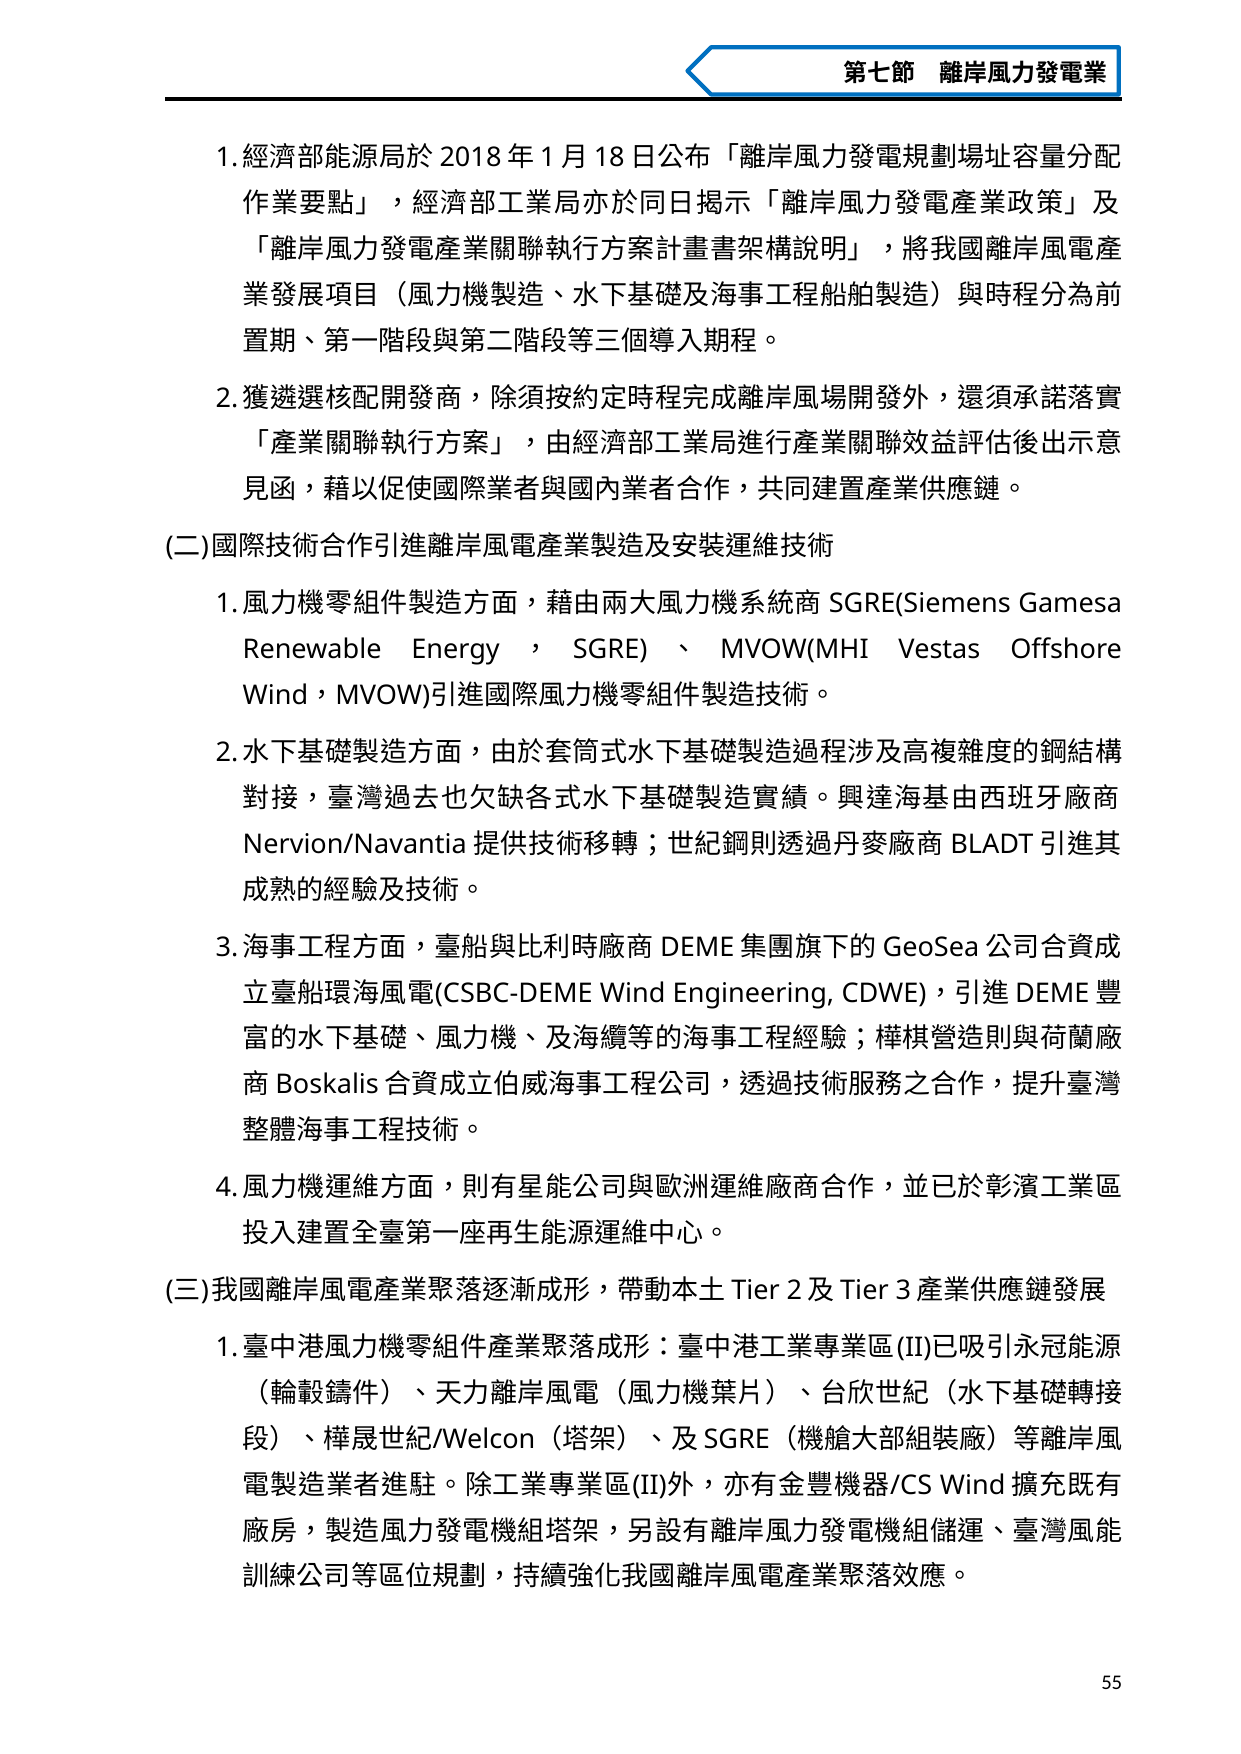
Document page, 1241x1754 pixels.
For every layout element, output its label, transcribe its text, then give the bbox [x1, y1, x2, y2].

list 風力機零組件製造方面，藉由兩大風力機系統商SGRE(Siemens Gamesa Renewable Energy，SGRE)、MVOW(MHI Vestas Offshore Wind，MVOW)引進國際風力機零組件製造技術。 [215, 576, 1122, 714]
list 風力機運維方面，則有星能公司與歐洲運維廠商合作，並已於彰濱工業區投入建置全臺第一座再生能源運維中心。 [215, 1160, 1122, 1252]
list 臺中港風力機零組件產業聚落成形：臺中港工業專業區(II)已吸引永冠能源（輪轂鑄件）、天力離岸風電（風力機葉片）、台欣世紀（水下基礎轉接段）、樺晟世紀/Welcon（塔架）、及SGRE（機艙大部組裝廠）等離岸風電製造業者進駐。除工業專業區(II)外，亦有金豐機器/CS Wind擴充既有廠房，製造風力發電機組塔架，另設有離岸風力發電機組儲運、臺灣風能訓練公司等區位規劃，持續強化我國離岸風電產業聚落效應。 [215, 1320, 1122, 1595]
list 經濟部能源局於2018年1月18日公布「離岸風力發電規劃場址容量分配作業要點」，經濟部工業局亦於同日揭示「離岸風力發電產業政策」及「離岸風力發電產業關聯執行方案計畫書架構說明」，將我國離岸風電產業發展項目（風力機製造、水下基礎及海事工程船舶製造）與時程分為前置期、第一階段與第二階段等三個導入期程。 [215, 130, 1122, 359]
list 獲遴選核配開發商，除須按約定時程完成離岸風場開發外，還須承諾落實「產業關聯執行方案」，由經濟部工業局進行產業關聯效益評估後出示意見函，藉以促使國際業者與國內業者合作，共同建置產業供應鏈。 [215, 370, 1122, 508]
list 水下基礎製造方面，由於套筒式水下基礎製造過程涉及高複雜度的鋼結構對接，臺灣過去也欠缺各式水下基礎製造實績。興達海基由西班牙廠商Nervion/Navantia提供技術移轉；世紀鋼則透過丹麥廠商BLADT引進其成熟的經驗及技術。 [215, 725, 1122, 908]
list 我國離岸風電產業聚落逐漸成形，帶動本土Tier 2及Tier 3產業供應鏈發展 [165, 1263, 1122, 1309]
list 海事工程方面，臺船與比利時廠商DEME集團旗下的GeoSea公司合資成立臺船環海風電(CSBC-DEME Wind Engineering, CDWE)，引進DEME豐富的水下基礎、風力機、及海纜等的海事工程經驗；樺棋營造則與荷蘭廠商Boskalis合資成立伯威海事工程公司，透過技術服務之合作，提升臺灣整體海事工程技術。 [215, 919, 1122, 1149]
list 國際技術合作引進離岸風電產業製造及安裝運維技術 [165, 519, 1122, 565]
